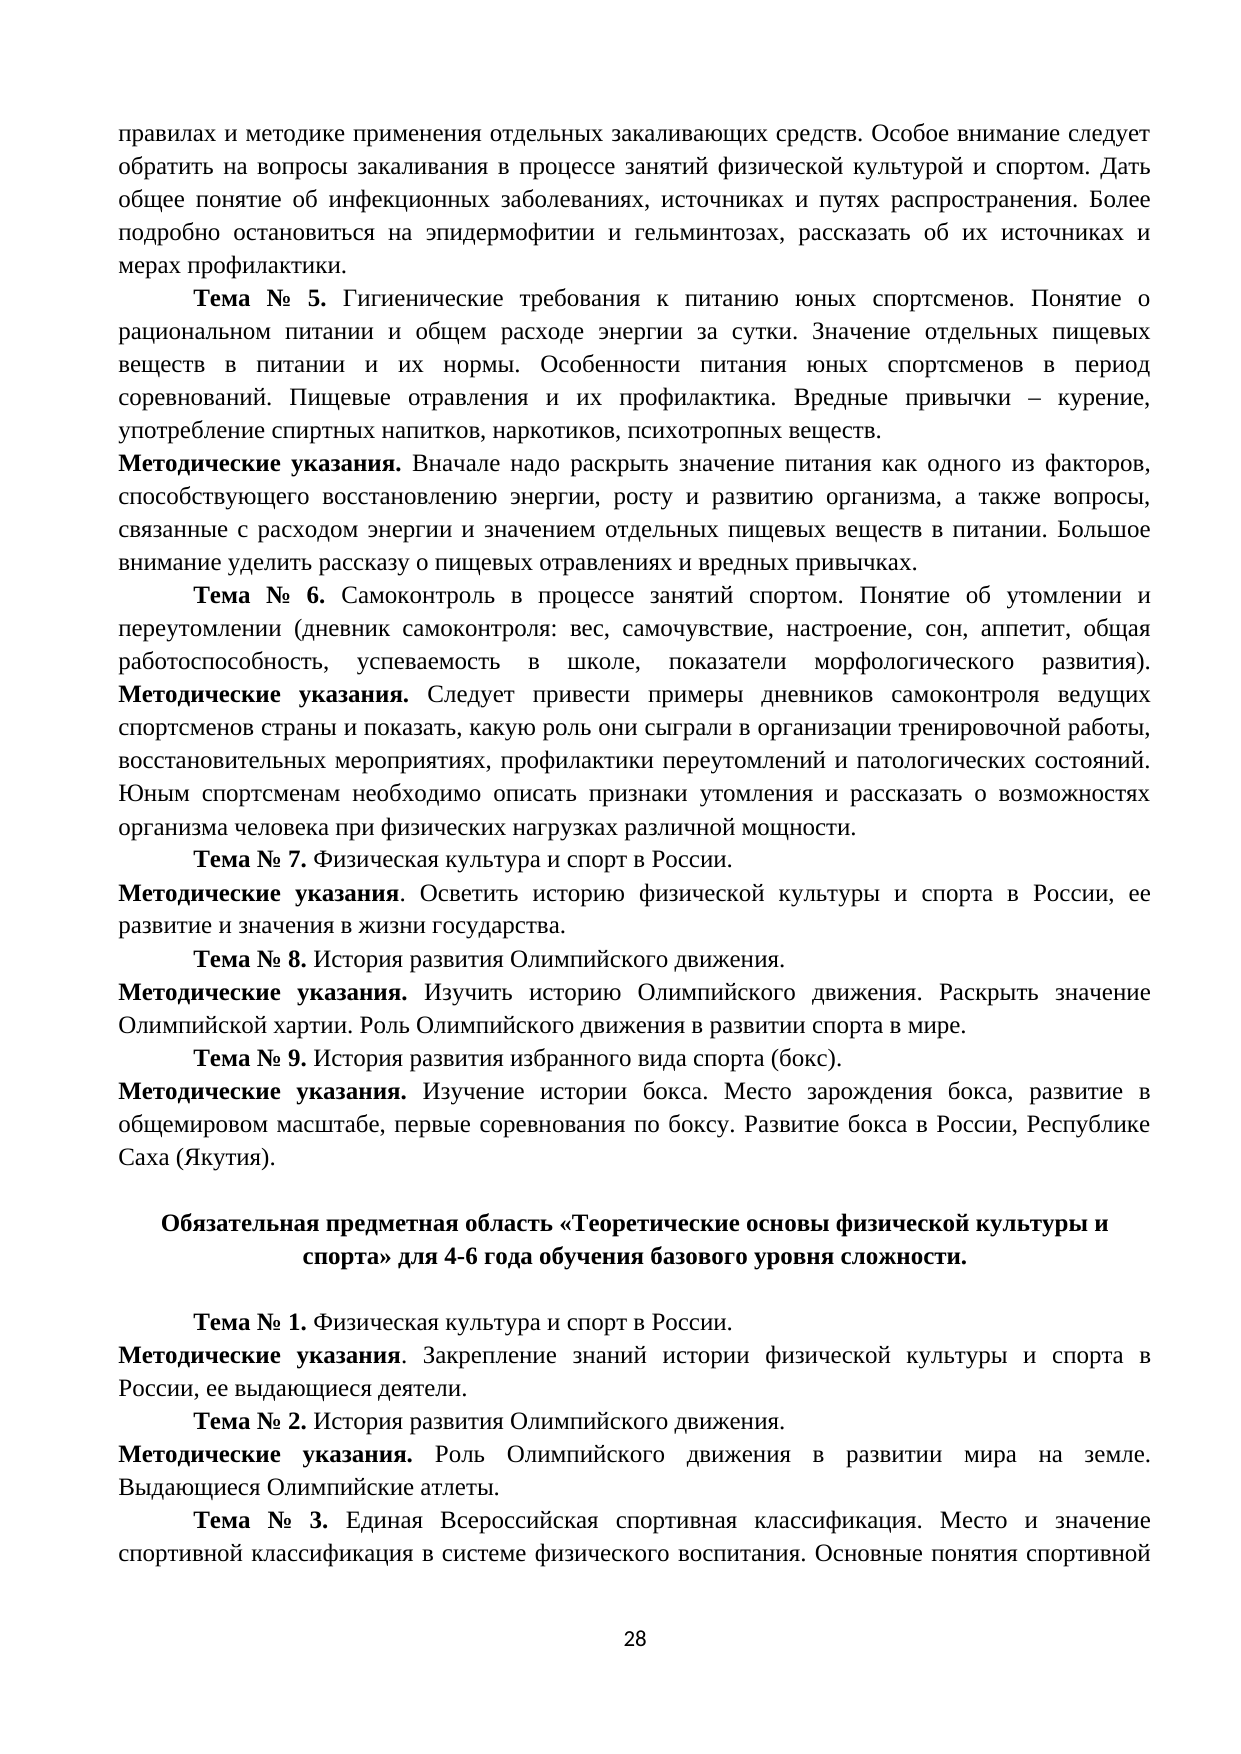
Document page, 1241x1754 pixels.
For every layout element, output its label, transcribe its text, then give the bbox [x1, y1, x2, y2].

text Методические указания. Изучение истории бокса. Место зарождения бокса, развитие в общемировом масштабе, первые соревнования по боксу. Развитие бокса в России, Республике Саха (Якутия). [118, 1076, 1152, 1171]
text Тема № 1. Физическая культура и спорт в России. [118, 1307, 1152, 1336]
text Методические указания. Роль Олимпийского движения в развитии мира на земле. Выдающиеся Олимпийские атлеты. [118, 1439, 1152, 1501]
text Тема № 5. Гигиенические требования к питанию юных спортсменов. Понятие о рациональном питании и общем расходе энергии за сутки. Значение отдельных пищевых веществ в питании и их нормы. Особенности питания юных спортсменов в период соревнований. Пищевые отравления и их профилактика. Вредные привычки – курение, употребление спиртных напитков, наркотиков, психотропных веществ. [118, 283, 1152, 444]
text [118, 1505, 1152, 1567]
text Методические указания. Осветить историю физической культуры и спорта в России, ее развитие и значения в жизни государства. [118, 878, 1152, 939]
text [118, 118, 1152, 279]
text Тема № 2. История развития Олимпийского движения. [118, 1406, 1152, 1435]
text Тема № 8. История развития Олимпийского движения. [118, 944, 1152, 972]
text Тема № 7. Физическая культура и спорт в России. [118, 844, 1152, 873]
text Тема № 9. История развития избранного вида спорта (бокс). [118, 1043, 1152, 1071]
text Методические указания. Закрепление знаний истории физической культуры и спорта в России, ее выдающиеся деятели. [118, 1340, 1152, 1402]
text Методические указания. Изучить историю Олимпийского движения. Раскрыть значение Олимпийской хартии. Роль Олимпийского движения в развитии спорта в мире. [118, 977, 1152, 1038]
text Методические указания. Вначале надо раскрыть значение питания как одного из факторов, способствующего восстановлению энергии, росту и развитию организма, а также вопросы, связанные с расходом энергии и значением отдельных пищевых веществ в питании. Большое внимание уделить рассказу о пищевых отравлениях и вредных привычках. [118, 448, 1152, 576]
text Обязательная предметная область «Теоретические основы физической культуры и спорта» для 4-6 года обучения базового уровня сложности. [118, 1208, 1152, 1270]
text Тема № 6. Самоконтроль в процессе занятий спортом. Понятие об утомлении и переутомлении (дневник самоконтроля: вес, самочувствие, настроение, сон, аппетит, общая работоспособность, успеваемость в школе, показатели морфологического развития). Методические указания. Следует привести примеры дневников самоконтроля ведущих спортсменов страны и показать, какую роль они сыграли в организации тренировочной работы, восстановительных мероприятиях, профилактики переутомлений и патологических состояний. Юным спортсменам необходимо описать признаки утомления и рассказать о возможностях организма человека при физических нагрузках различной мощности. [118, 580, 1152, 840]
